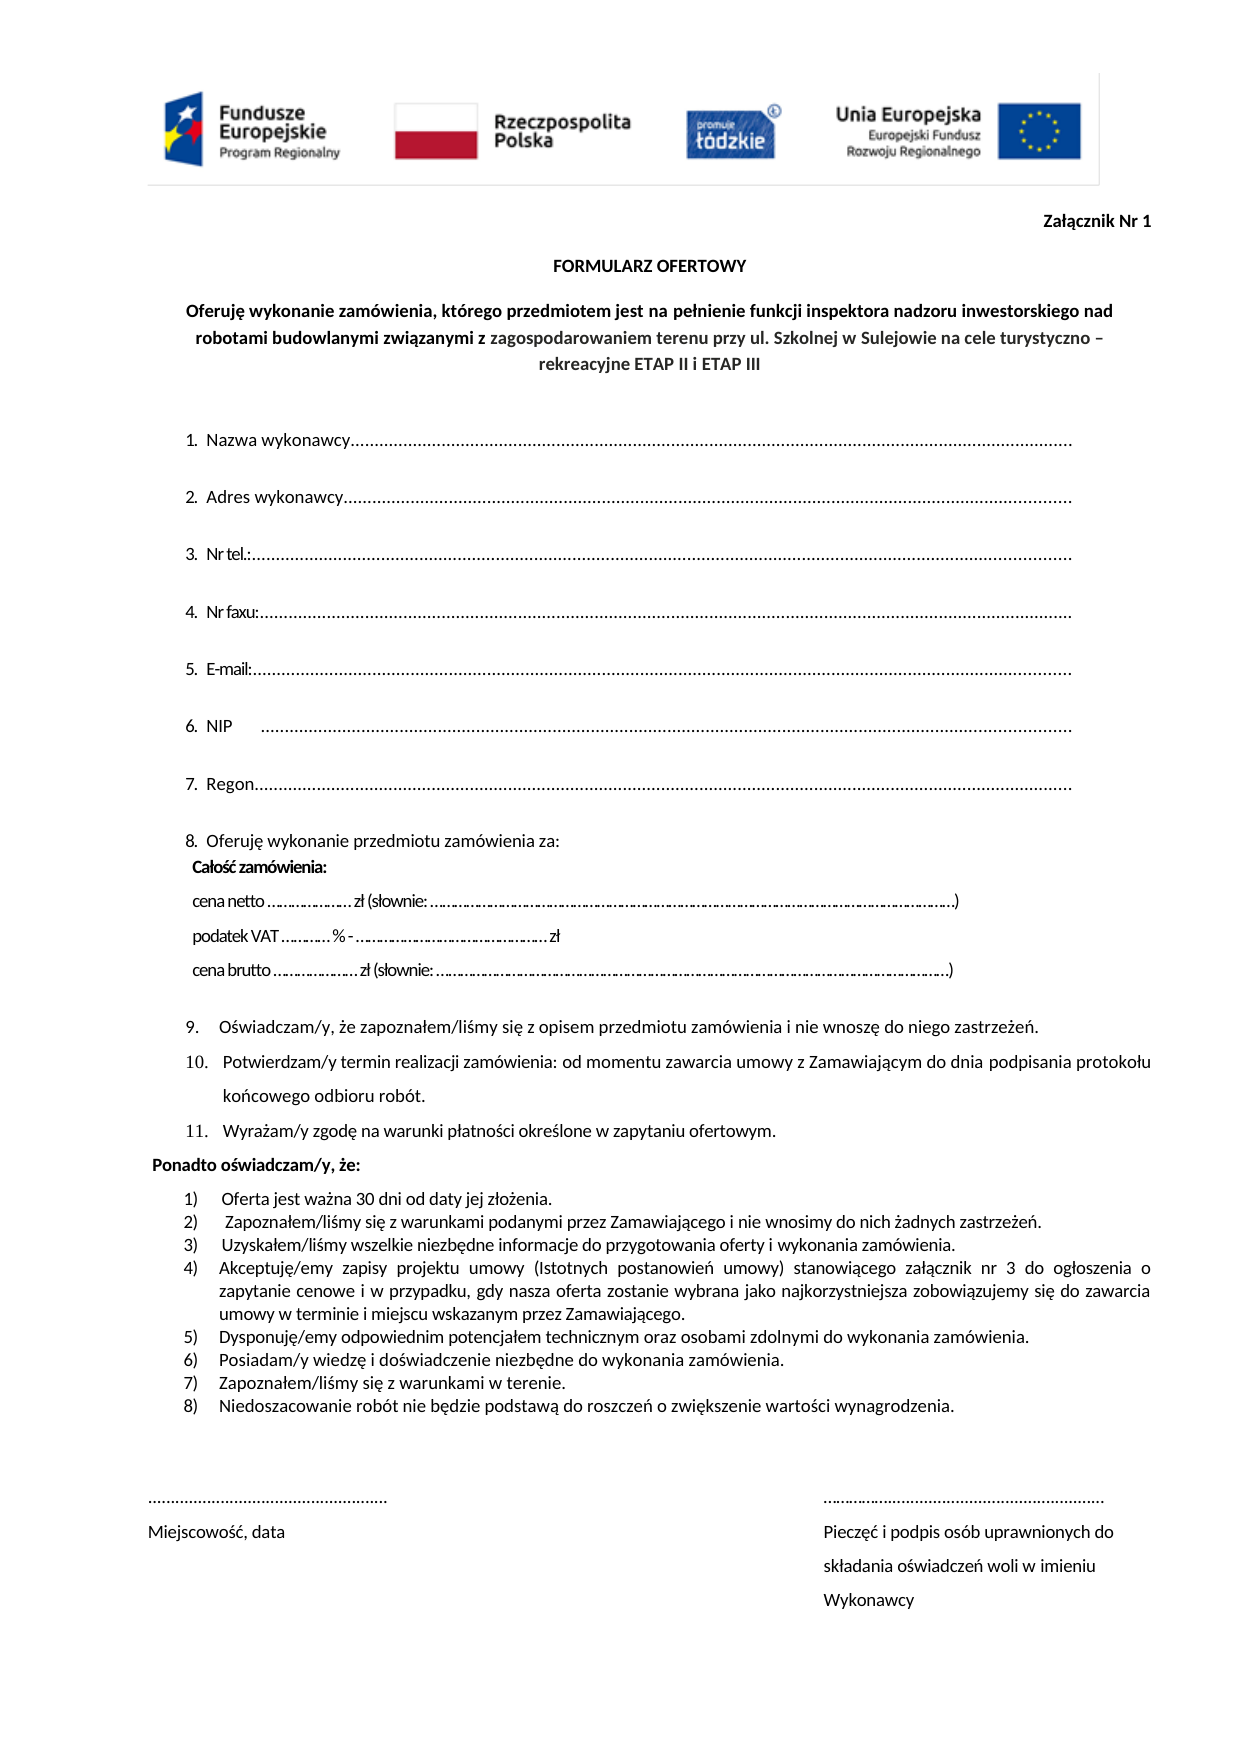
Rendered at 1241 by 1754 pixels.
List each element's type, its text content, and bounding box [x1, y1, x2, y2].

list Posiadam/y wiedzę i doświadczenie niezbędne do wykonania zamówienia. [183, 1348, 1152, 1371]
list Adres wykonawcy [185, 485, 1152, 508]
list Akceptuję/emy zapisy projektu umowy (Istotnych postanowień umowy) stanowiącego załącznik nr 3 do ogłoszenia o zapytanie cenowe i w przypadku, gdy nasza oferta zostanie wybrana jako najkorzystniejsza zobowiązujemy się do zawarcia umowy w terminie i miejscu wskazanym przez Zamawiającego. [183, 1256, 1152, 1325]
list Regon [185, 772, 1152, 794]
text FORMULARZ OFERTOWY [148, 254, 1152, 277]
text cena netto ………………… zł (słownie: ……………………………………………………………………………………………………………………) [192, 890, 1152, 913]
list NIP [185, 714, 1152, 737]
list Oferta jest ważna 30 dni od daty jej złożenia. [183, 1188, 1152, 1211]
text cena brutto ………………… zł (słownie: …………………………………………………………………………………………………………………) [192, 958, 1152, 981]
list Nr tel.: [185, 542, 1152, 565]
list Uzyskałem/liśmy wszelkie niezbędne informacje do przygotowania oferty i wykonania zamówienia. [183, 1233, 1152, 1256]
text Miejscowość, data Pieczęć i podpis osób uprawnionych do składania oświadczeń woli w imieniu Wykonawcy [148, 1520, 1152, 1612]
list E-mail: [185, 657, 1152, 680]
list Wyrażam/y zgodę na warunki płatności określone w zapytaniu ofertowym. [185, 1119, 1152, 1142]
text Całość zamówienia: [192, 855, 1152, 878]
list Zapoznałem/liśmy się z warunkami w terenie. [183, 1371, 1152, 1394]
text Ponadto oświadczam/y, że: [148, 1153, 1152, 1176]
list Oferuję wykonanie przedmiotu zamówienia za: [185, 829, 1152, 852]
text ..................................................... ……………................................................ [148, 1486, 1152, 1508]
picture [147, 73, 1101, 187]
list Zapoznałem/liśmy się z warunkami podanymi przez Zamawiającego i nie wnosimy do nich żadnych zastrzeżeń. [183, 1211, 1152, 1233]
list Oświadczam/y, że zapoznałem/liśmy się z opisem przedmiotu zamówienia i nie wnoszę do niego zastrzeżeń. [185, 1016, 1152, 1039]
list Nazwa wykonawcy [185, 428, 1152, 451]
text Załącznik Nr 1 [148, 209, 1152, 232]
list Niedoszacowanie robót nie będzie podstawą do roszczeń o zwiększenie wartości wynagrodzenia. [183, 1394, 1152, 1417]
text podatek VAT ………… % - ………………………………………… zł [192, 924, 1152, 947]
text Oferuję wykonanie zamówienia, którego przedmiotem jest na pełnienie funkcji inspektora nadzoru inwestorskiego nad robotami budowlanymi związanymi z zagospodarowaniem terenu przy ul. Szkolnej w Sulejowie na cele turystyczno – rekreacyjne ETAP II i ETAP III [148, 299, 1152, 375]
list Nr faxu: [185, 600, 1152, 623]
list Potwierdzam/y termin realizacji zamówienia: od momentu zawarcia umowy z Zamawiającym do dnia podpisania protokołu końcowego odbioru robót. [185, 1050, 1152, 1107]
list Dysponuję/emy odpowiednim potencjałem technicznym oraz osobami zdolnymi do wykonania zamówienia. [183, 1325, 1152, 1348]
